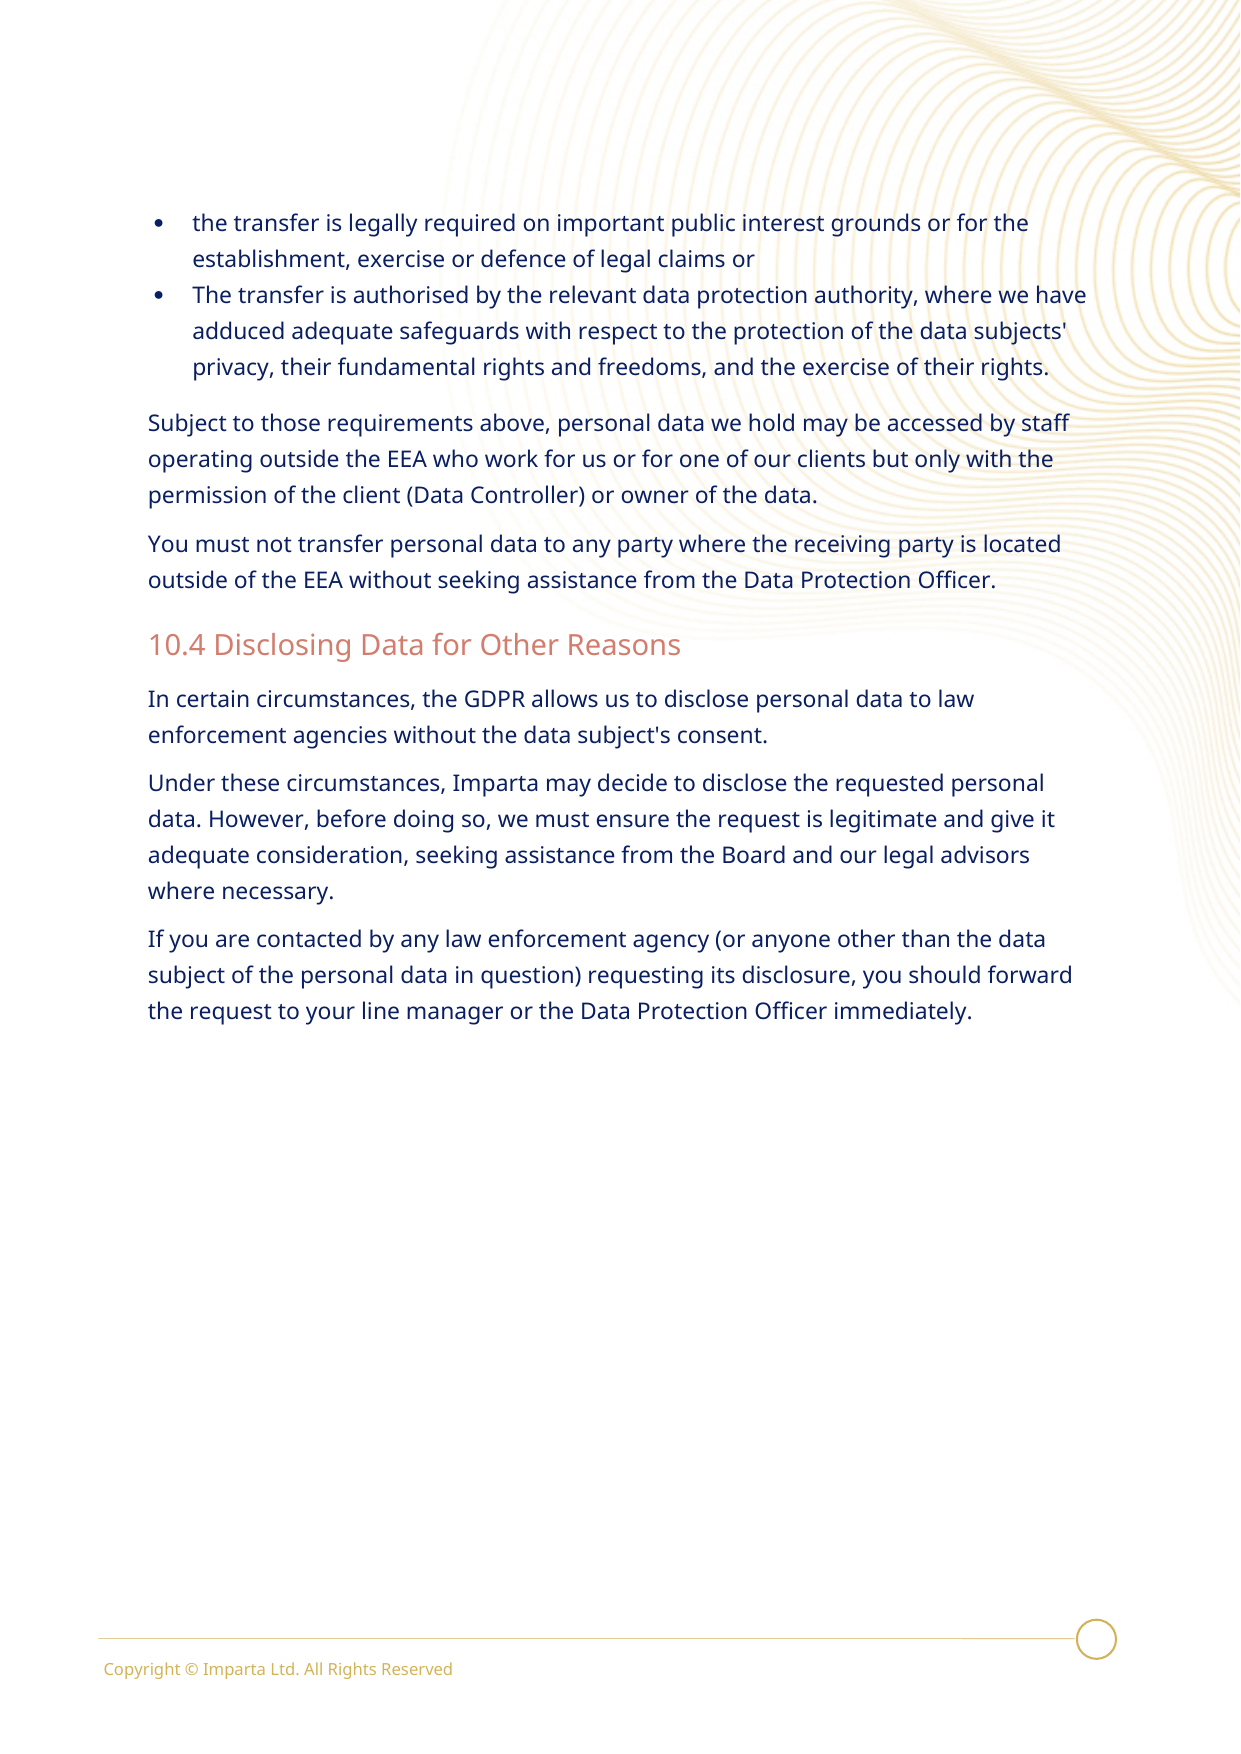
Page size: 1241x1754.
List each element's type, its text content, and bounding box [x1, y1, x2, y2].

text If you are contacted by any law enforcement agency (or anyone other than the data subject of the personal data in question) requesting its disclosure, you should forward the request to your line manager or the Data Protection Officer immediately. [148, 923, 1090, 1026]
subtitle 10.4 Disclosing Data for Other Reasons [148, 624, 1090, 664]
list The transfer is authorised by the relevant data protection authority, where we have adduced adequate safeguards with respect to the protection of the data subjects' privacy, their fundamental rights and freedoms, and the exercise of their rights. [154, 279, 1090, 382]
text Subject to those requirements above, personal data we hold may be accessed by staff operating outside the EEA who work for us or for one of our clients but only with the permission of the client (Data Controller) or owner of the data. [148, 407, 1090, 510]
text In certain circumstances, the GDPR allows us to disclose personal data to law enforcement agencies without the data subject's consent. [148, 683, 1090, 750]
picture [438, 0, 1241, 1094]
text You must not transfer personal data to any party where the receiving party is located outside of the EEA without seeking assistance from the Data Protection Officer. [148, 528, 1090, 595]
list the transfer is legally required on important public interest grounds or for the establishment, exercise or defence of legal claims or [154, 207, 1090, 274]
text Under these circumstances, Imparta may decide to disclose the requested personal data. However, before doing so, we must ensure the request is legitimate and give it adequate consideration, seeking assistance from the Board and our legal advisors where necessary. [148, 767, 1090, 906]
